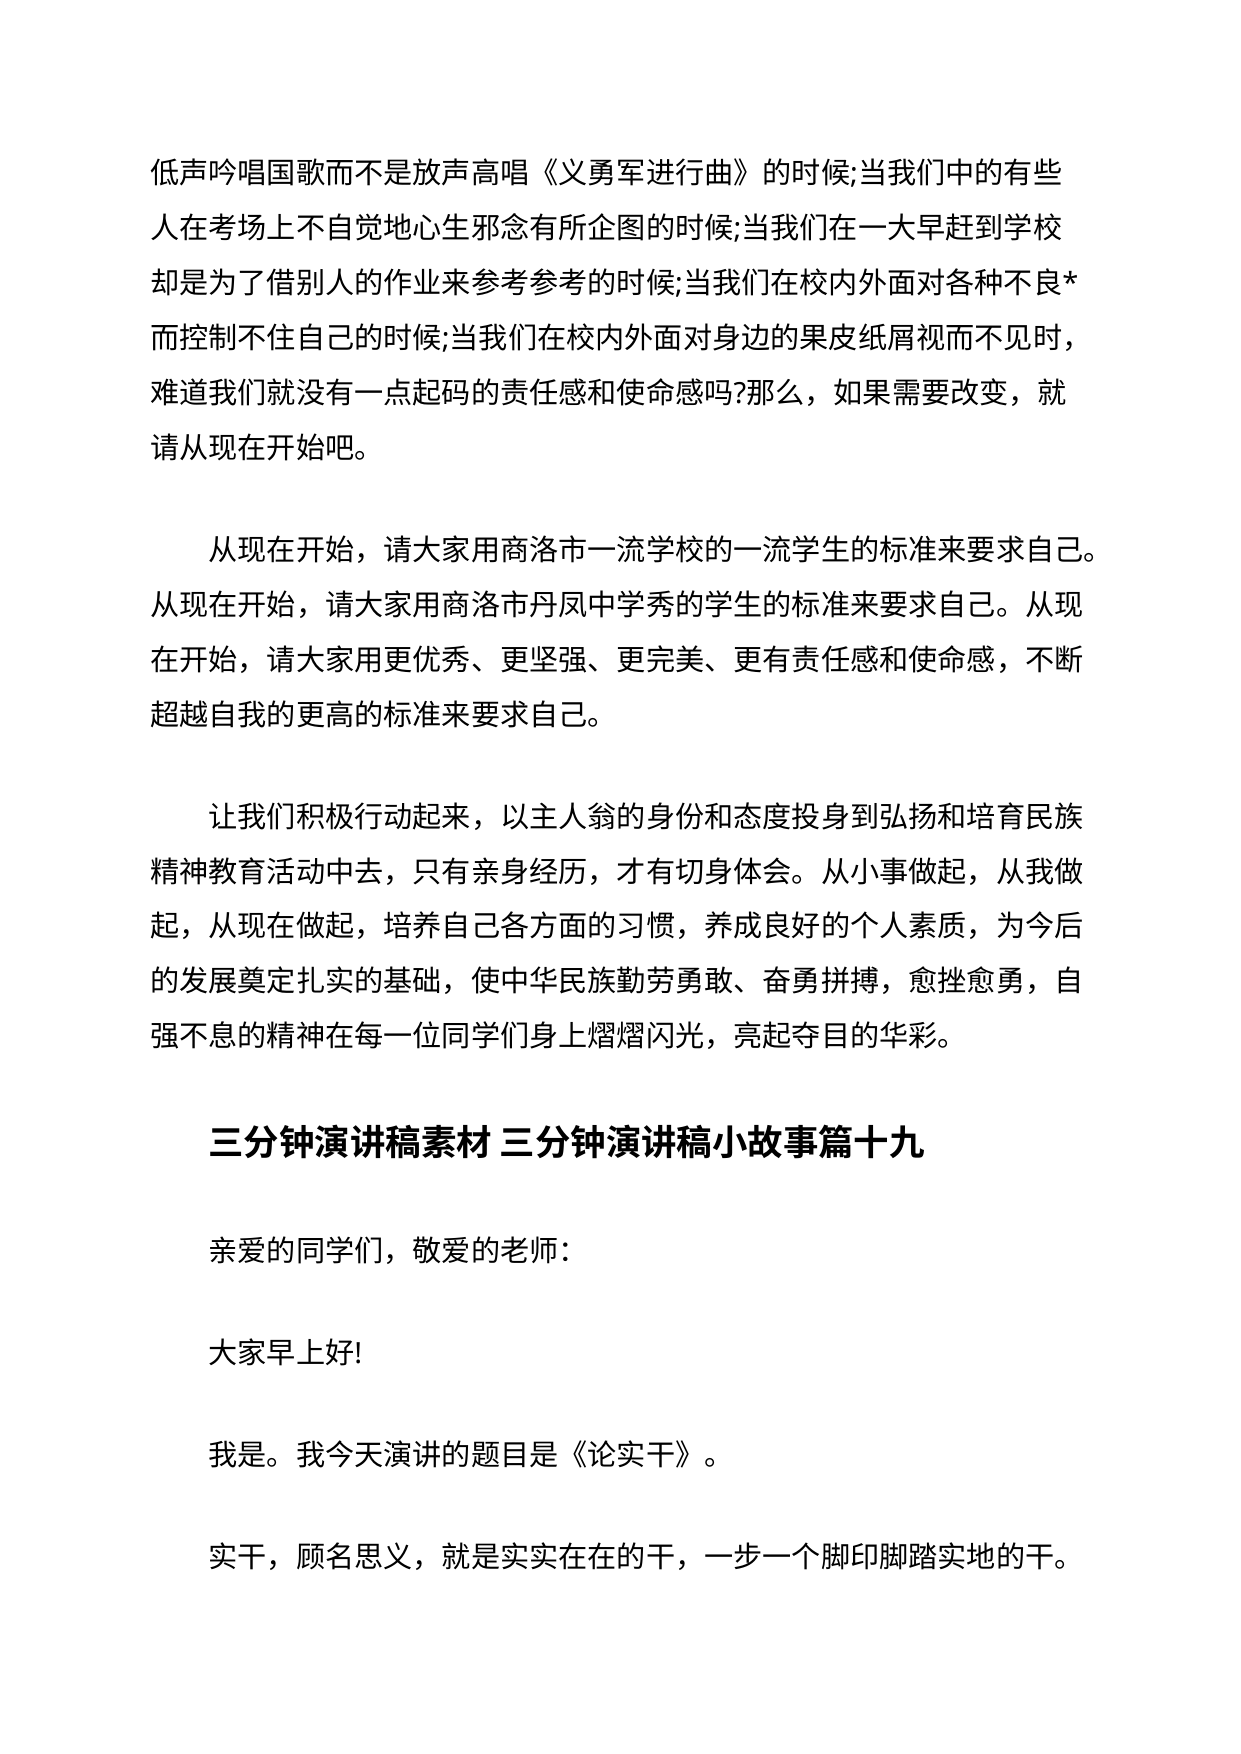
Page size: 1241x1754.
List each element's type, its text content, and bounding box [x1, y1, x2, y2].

text 我是。我今天演讲的题目是《论实干》。 [150, 1432, 1090, 1474]
text 亲爱的同学们，敬爱的老师： [150, 1228, 1090, 1270]
text 大家早上好! [150, 1330, 1090, 1372]
text 让我们积极行动起来，以主人翁的身份和态度投身到弘扬和培育民族精神教育活动中去，只有亲身经历，才有切身体会。从小事做起，从我做起，从现在做起，培养自己各方面的习惯，养成良好的个人素质，为今后的发展奠定扎实的基础，使中华民族勤劳勇敢、奋勇拼搏，愈挫愈勇，自强不息的精神在每一位同学们身上熠熠闪光，亮起夺目的华彩。 [150, 793, 1090, 1055]
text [150, 1533, 1090, 1576]
text 三分钟演讲稿素材 三分钟演讲稿小故事篇十九 [150, 1114, 1090, 1166]
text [150, 150, 1090, 467]
text 从现在开始，请大家用商洛市一流学校的一流学生的标准来要求自己。从现在开始，请大家用商洛市丹凤中学秀的学生的标准来要求自己。从现在开始，请大家用更优秀、更坚强、更完美、更有责任感和使命感，不断超越自我的更高的标准来要求自己。 [150, 527, 1090, 734]
